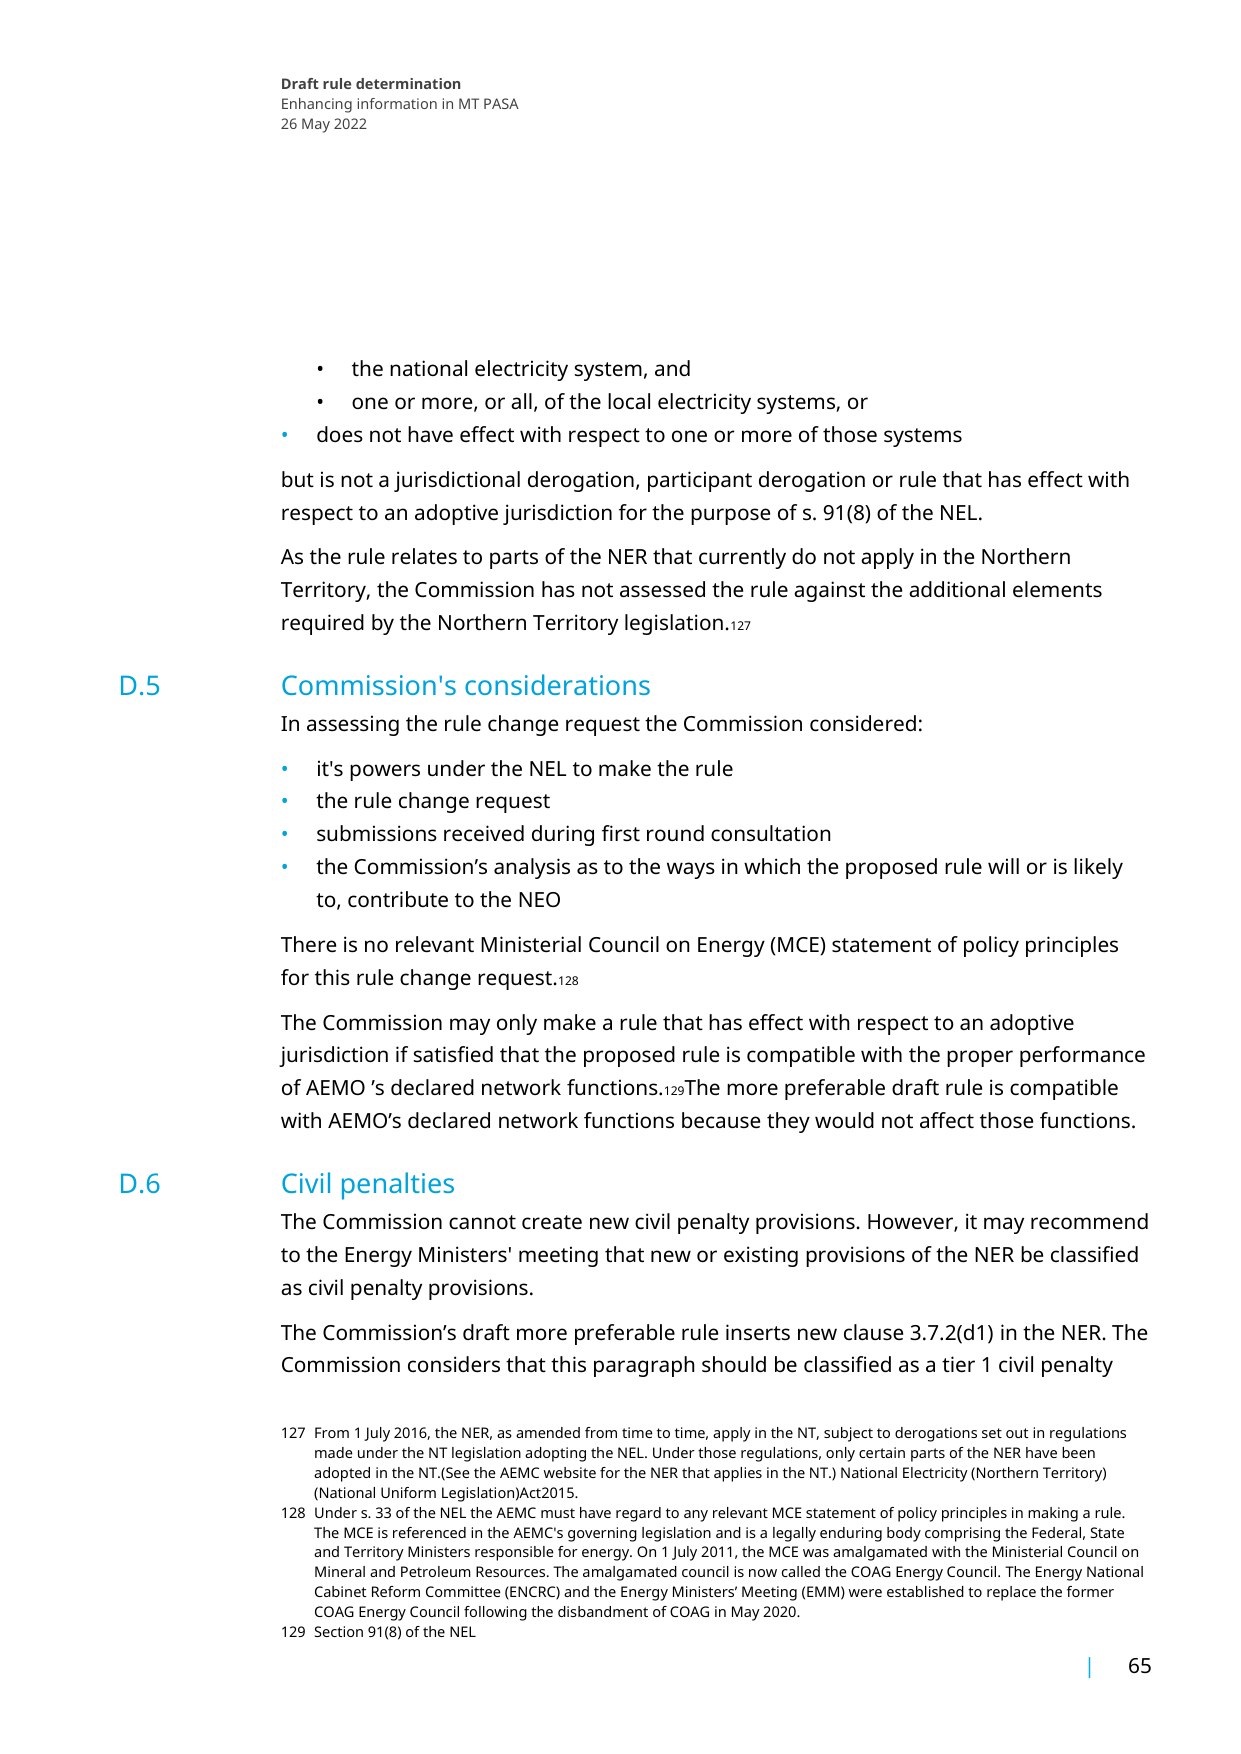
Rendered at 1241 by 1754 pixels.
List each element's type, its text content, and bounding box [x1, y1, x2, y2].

subtitle D.6 Civil penalties [118, 1164, 1152, 1201]
text but is not a jurisdictional derogation, participant derogation or rule that has effect with respect to an adoptive jurisdiction for the purpose of s. 91(8) of the NEL. [281, 465, 1152, 526]
list the Commission’s analysis as to the ways in which the proposed rule will or is likely to, contribute to the NEO [281, 852, 1152, 914]
text There is no relevant Ministerial Council on Energy (MCE) statement of policy principles for this rule change request. [281, 930, 1152, 991]
text The Commission may only make a rule that has effect with respect to an adoptive jurisdiction if satisfied that the proposed rule is compatible with the proper performance of AEMO ’s declared network functions.The more preferable draft rule is compatible with AEMO’s declared network functions because they would not affect those functions. [281, 1008, 1152, 1135]
list the national electricity system, and [316, 354, 1152, 383]
text As the rule relates to parts of the NER that currently do not apply in the Northern Territory, the Commission has not assessed the rule against the additional elements required by the Northern Territory legislation. [281, 542, 1152, 637]
list it's powers under the NEL to make the rule [281, 754, 1152, 782]
list submissions received during first round consultation [281, 819, 1152, 848]
text In assessing the rule change request the Commission considered: [281, 709, 1152, 737]
subtitle D.5 Commission's considerations [118, 666, 1152, 703]
list one or more, or all, of the local electricity systems, or [316, 387, 1152, 416]
list does not have effect with respect to one or more of those systems [281, 420, 1152, 449]
list the rule change request [281, 787, 1152, 815]
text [281, 1318, 1152, 1379]
text The Commission cannot create new civil penalty provisions. However, it may recommend to the Energy Ministers' meeting that new or existing provisions of the NER be classified as civil penalty provisions. [281, 1207, 1152, 1301]
